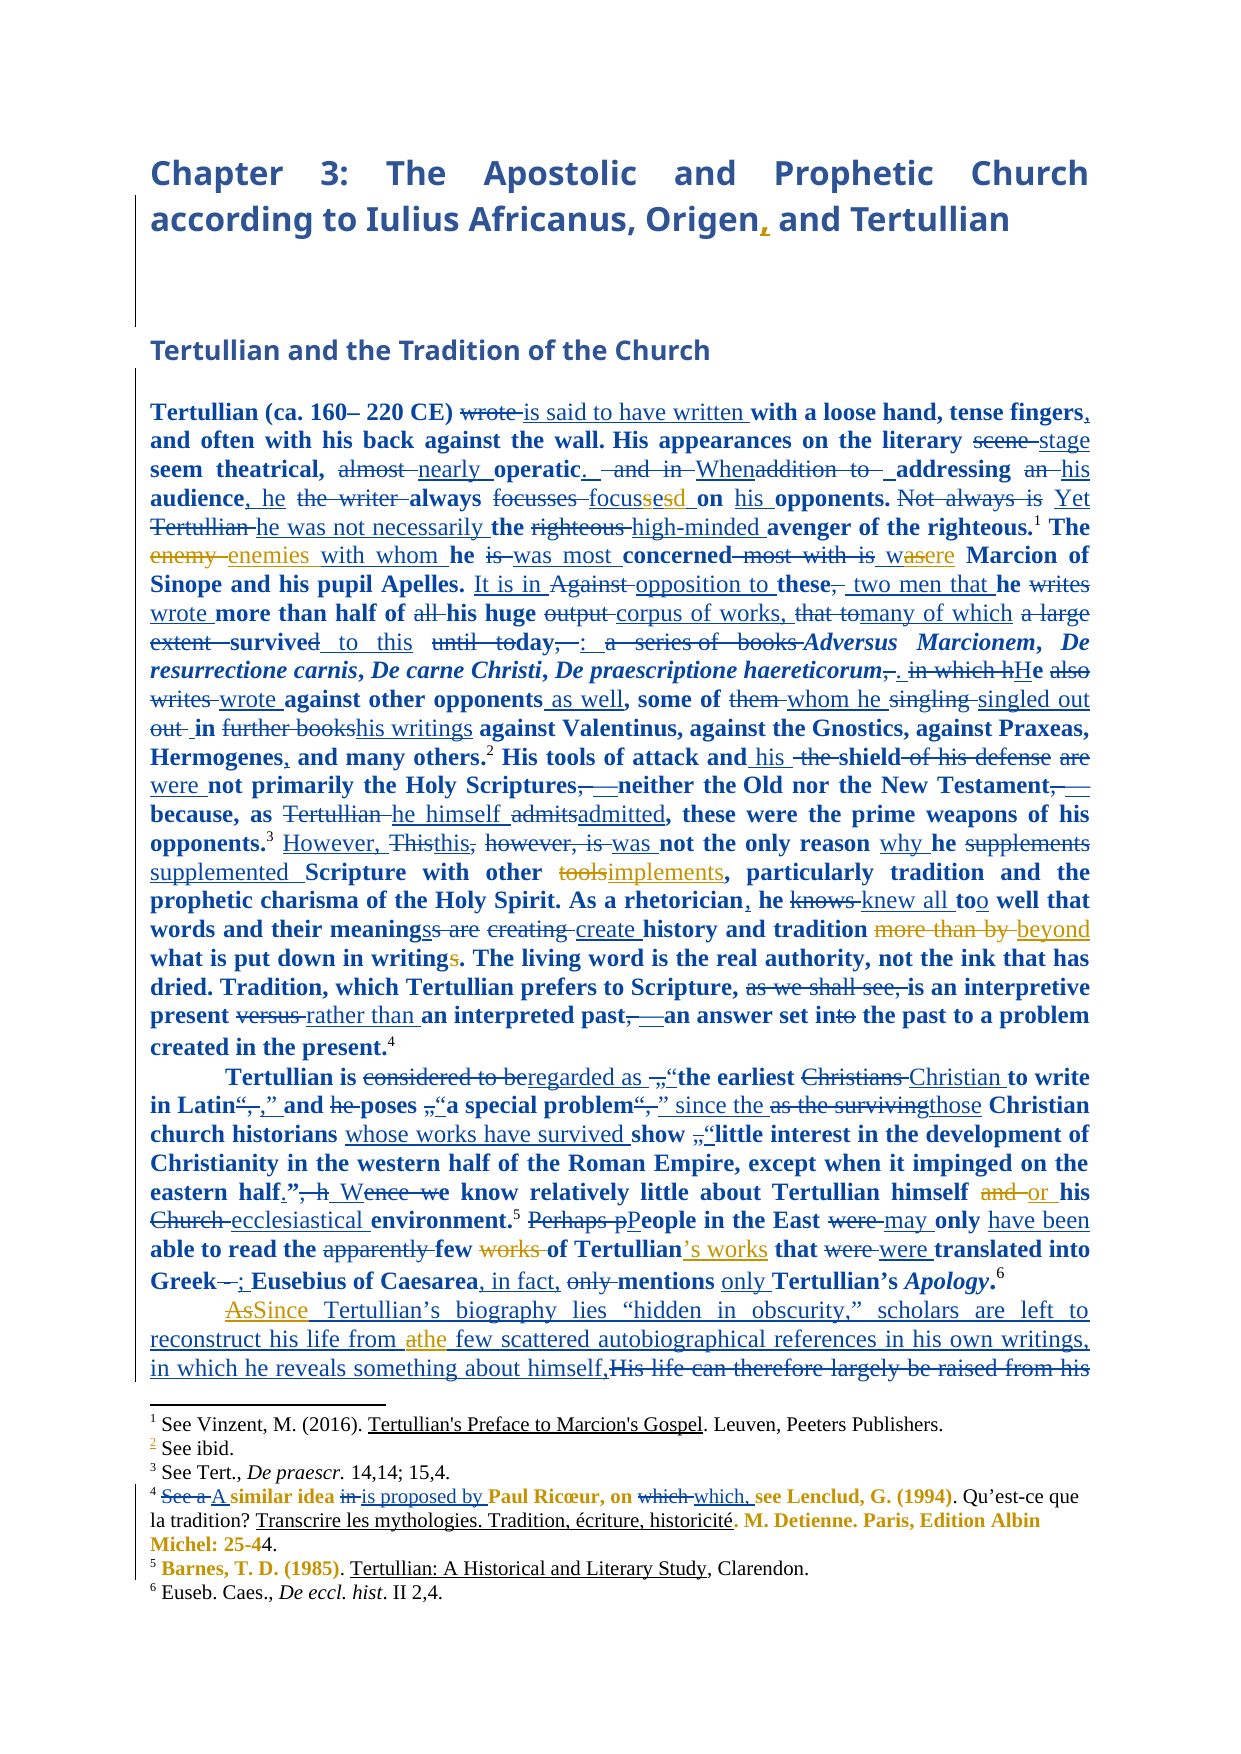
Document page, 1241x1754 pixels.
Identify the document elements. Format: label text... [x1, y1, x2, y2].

subtitle Chapter 3: The Apostolic and Prophetic Church according to Iulius Africanus, Origen and Tertullian [150, 150, 1090, 241]
text Tertullian (ca. 160– 220 CE) with a loose hand, tense fingers and often with his back against the wall. His appearances on the literary seem theatrical, operaticaddressing audience always on opponents. the avenger of the righteous. The he concerned Marcion of Sinope and his pupil Apelles. thesehe more than half of his huge survive dayAdversus Marcionem, De resurrectione carnis, De carne Christi, De praescriptione haereticorume against other opponents, some of in against Valentinus, against the Gnostics, against Praxeas, Hermogenes and many others. His tools of attack andshield not primarily the Holy Scripturesneither the Old nor the New Testamentbecause, as , these were the prime weapons of his opponents. not the only reason he Scripture with other , particularly tradition and the prophetic charisma of the Holy Spirit. As a rhetorician he to well that words and their meaning history and tradition what is put down in writing. The living word is the real authority, not the ink that has dried. Tradition, which Tertullian prefers to Scripture, is an interpretive present an interpreted pastan answer set in the past to a problem created in the present. [150, 397, 1090, 1062]
subtitle Tertullian and the Tradition of the Church [150, 331, 1090, 368]
text Tertullian is the earliest to write in Latinand poses a special problem Christian church historians show little interest in the development of Christianity in the western half of the Roman Empire, except when it impinged on the eastern half”e know relatively little about Tertullian himself his environment. eople in the East only able to read the few of Tertullian that translated into GreekEusebius of Caesarea mentions Tertullian’s Apology. [150, 1062, 1090, 1295]
